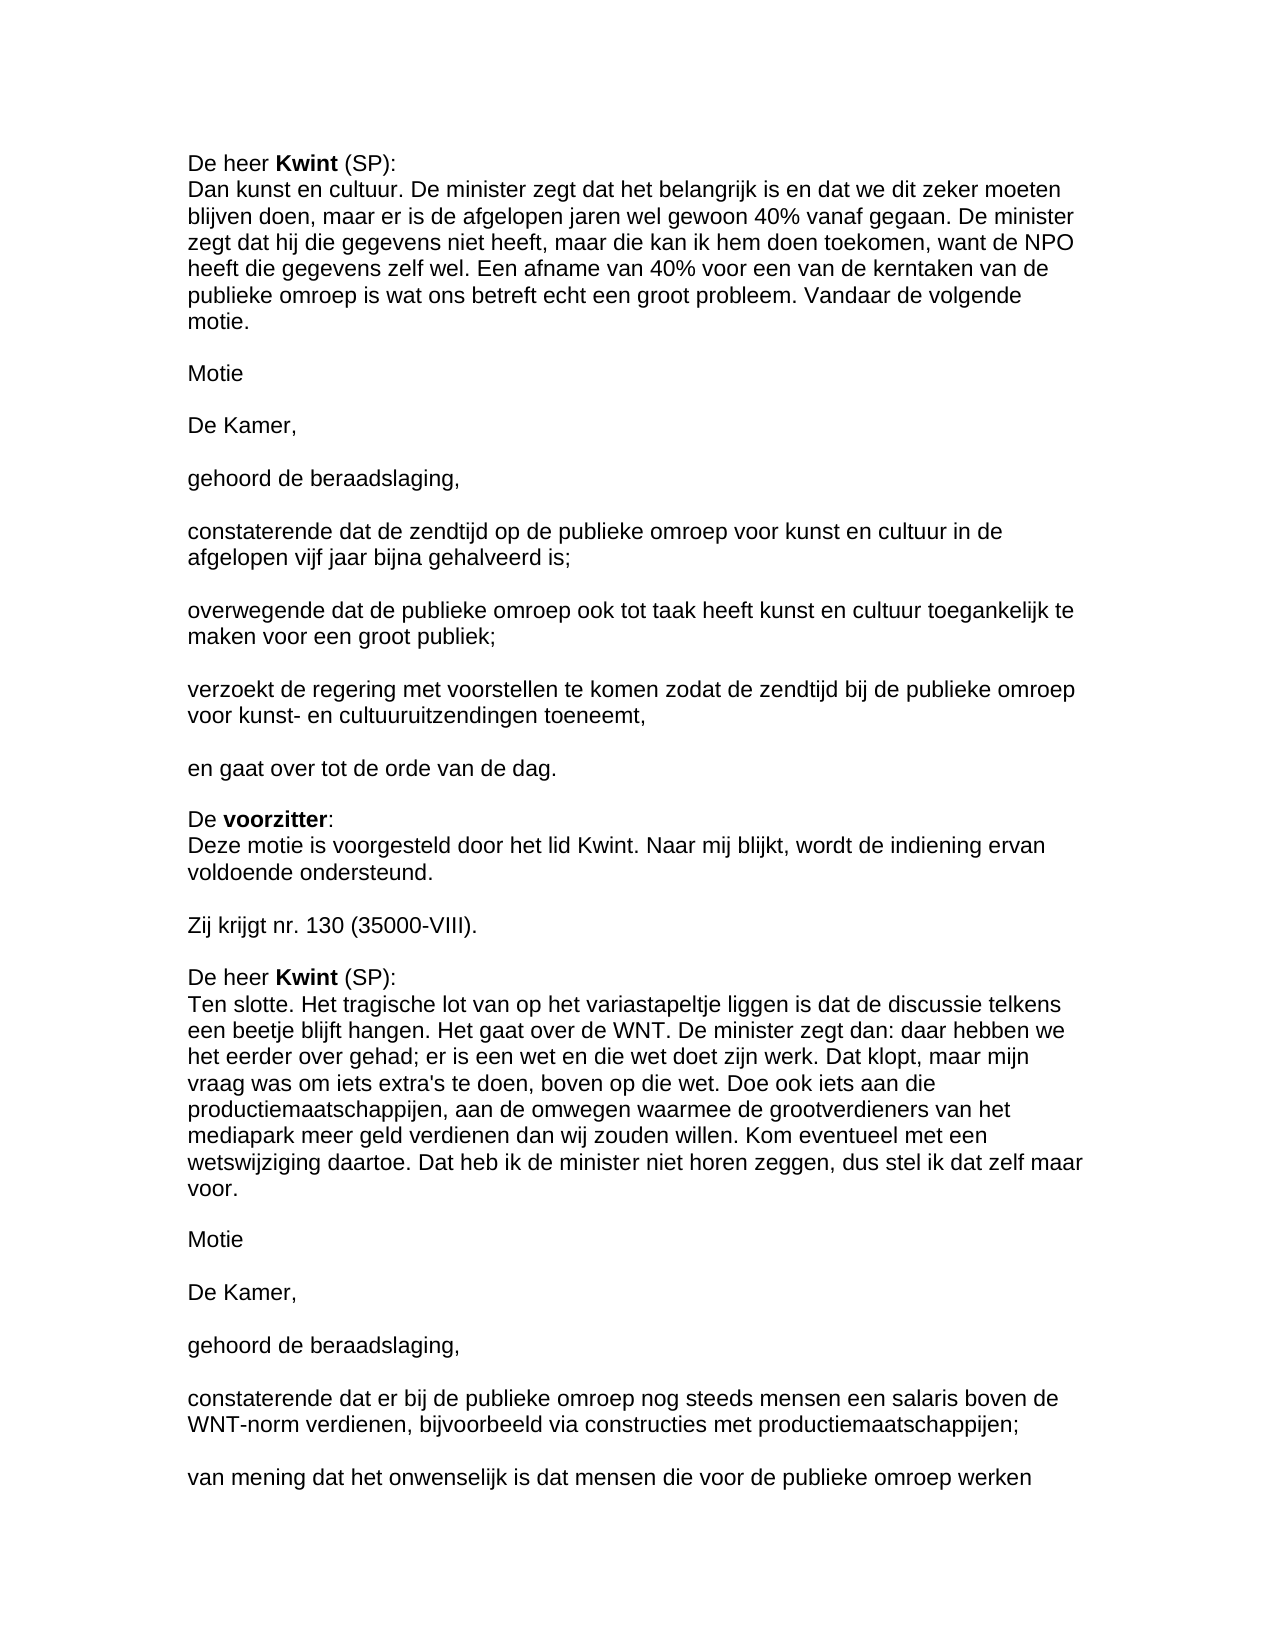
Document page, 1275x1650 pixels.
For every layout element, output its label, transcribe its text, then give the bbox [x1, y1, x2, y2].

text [187, 150, 1087, 334]
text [187, 1226, 1087, 1490]
text De voorzitter: Deze motie is voorgesteld door het lid Kwint. Naar mij blijkt, wordt de indiening ervan voldoende ondersteund. Zij krijgt nr. 130 (35000-VIII). De heer Kwint (SP): Ten slotte. Het tragische lot van op het variastapeltje liggen is dat de discussie telkens een beetje blijft hangen. Het gaat over de WNT. De minister zegt dan: daar hebben we het eerder over gehad; er is een wet en die wet doet zijn werk. Dat klopt, maar mijn vraag was om iets extra's te doen, boven op die wet. Doe ook iets aan die productiemaatschappijen, aan de omwegen waarmee de grootverdieners van het mediapark meer geld verdienen dan wij zouden willen. Kom eventueel met een wetswijziging daartoe. Dat heb ik de minister niet horen zeggen, dus stel ik dat zelf maar voor. [187, 806, 1087, 1201]
text Motie De Kamer, gehoord de beraadslaging, constaterende dat de zendtijd op de publieke omroep voor kunst en cultuur in de afgelopen vijf jaar bijna gehalveerd is; overwegende dat de publieke omroep ook tot taak heeft kunst en cultuur toegankelijk te maken voor een groot publiek; verzoekt de regering met voorstellen te komen zodat de zendtijd bij de publieke omroep voor kunst- en cultuuruitzendingen toeneemt, en gaat over tot de orde van de dag. [187, 359, 1087, 781]
